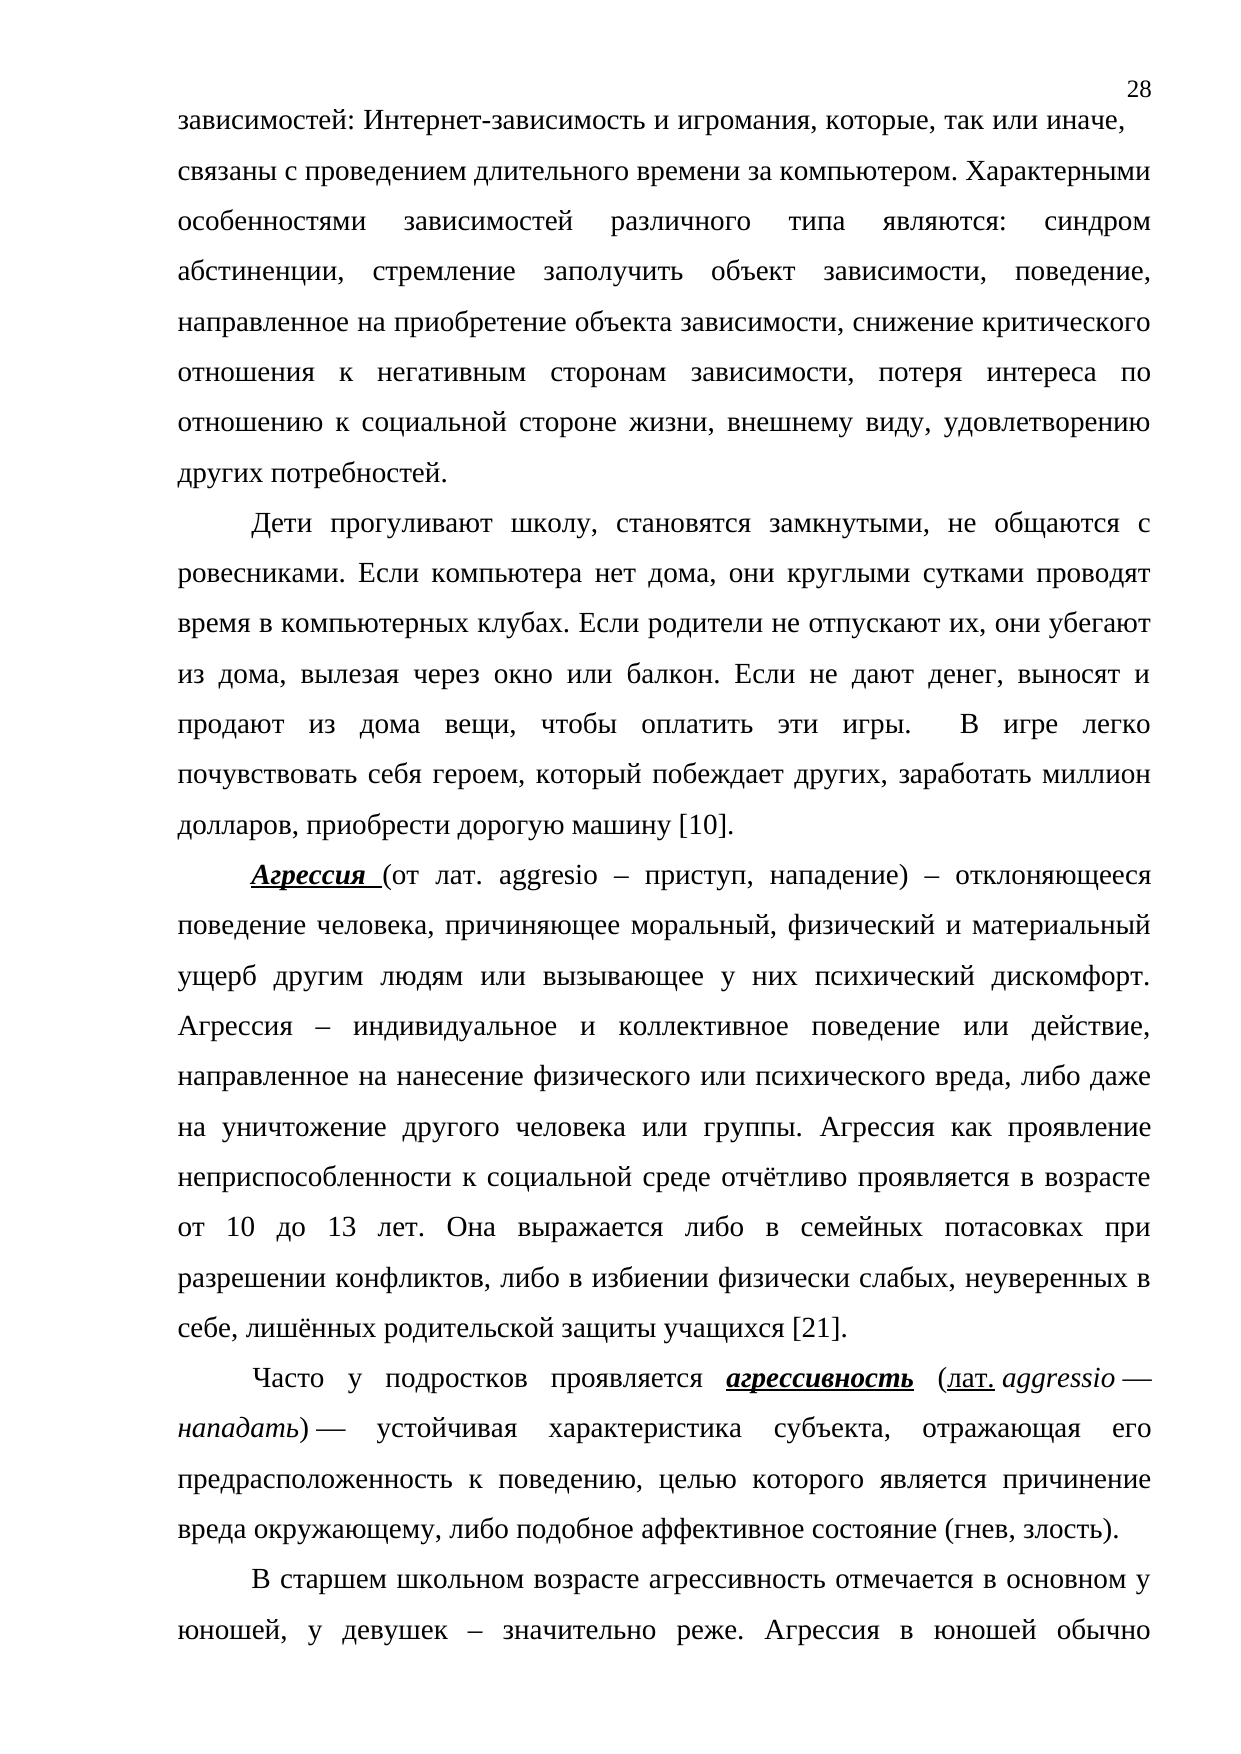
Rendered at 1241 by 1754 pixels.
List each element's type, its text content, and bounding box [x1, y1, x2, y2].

text Дети прогуливают школу, становятся замкнутыми, не общаются с ровесниками. Если компьютера нет дома, они круглыми сутками проводят время в компьютерных клубах. Если родители не отпускают их, они убегают из дома, вылезая через окно или балкон. Если не дают денег, выносят и продают из дома вещи, чтобы оплатить эти игры. В игре легко почувствовать себя героем, который побеждает других, заработать миллион долларов, приобрести дорогую машину [10]. [177, 505, 1152, 840]
text Часто у подростков проявляется агрессивность (лат. aggressio — нападать) — устойчивая характеристика субъекта, отражающая его предрасположенность к поведению, целью которого является причинение вреда окружающему, либо подобное аффективное состояние (гнев, злость). [177, 1360, 1152, 1545]
text Агрессия (от лат. aggresio – приступ, нападение) – отклоняющееся поведение человека, причиняющее моральный, физический и материальный ущерб другим людям или вызывающее у них психический дискомфорт. Агрессия – индивидуальное и коллективное поведение или действие, направленное на нанесение физического или психического вреда, либо даже на уничтожение другого человека или группы. Агрессия как проявление неприспособленности к социальной среде отчётливо проявляется в возрасте от 10 до 13 лет. Она выражается либо в семейных потасовках при разрешении конфликтов, либо в избиении физически слабых, неуверенных в себе, лишённых родительской защиты учащихся [21]. [177, 857, 1152, 1343]
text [177, 102, 1152, 488]
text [177, 1562, 1152, 1645]
